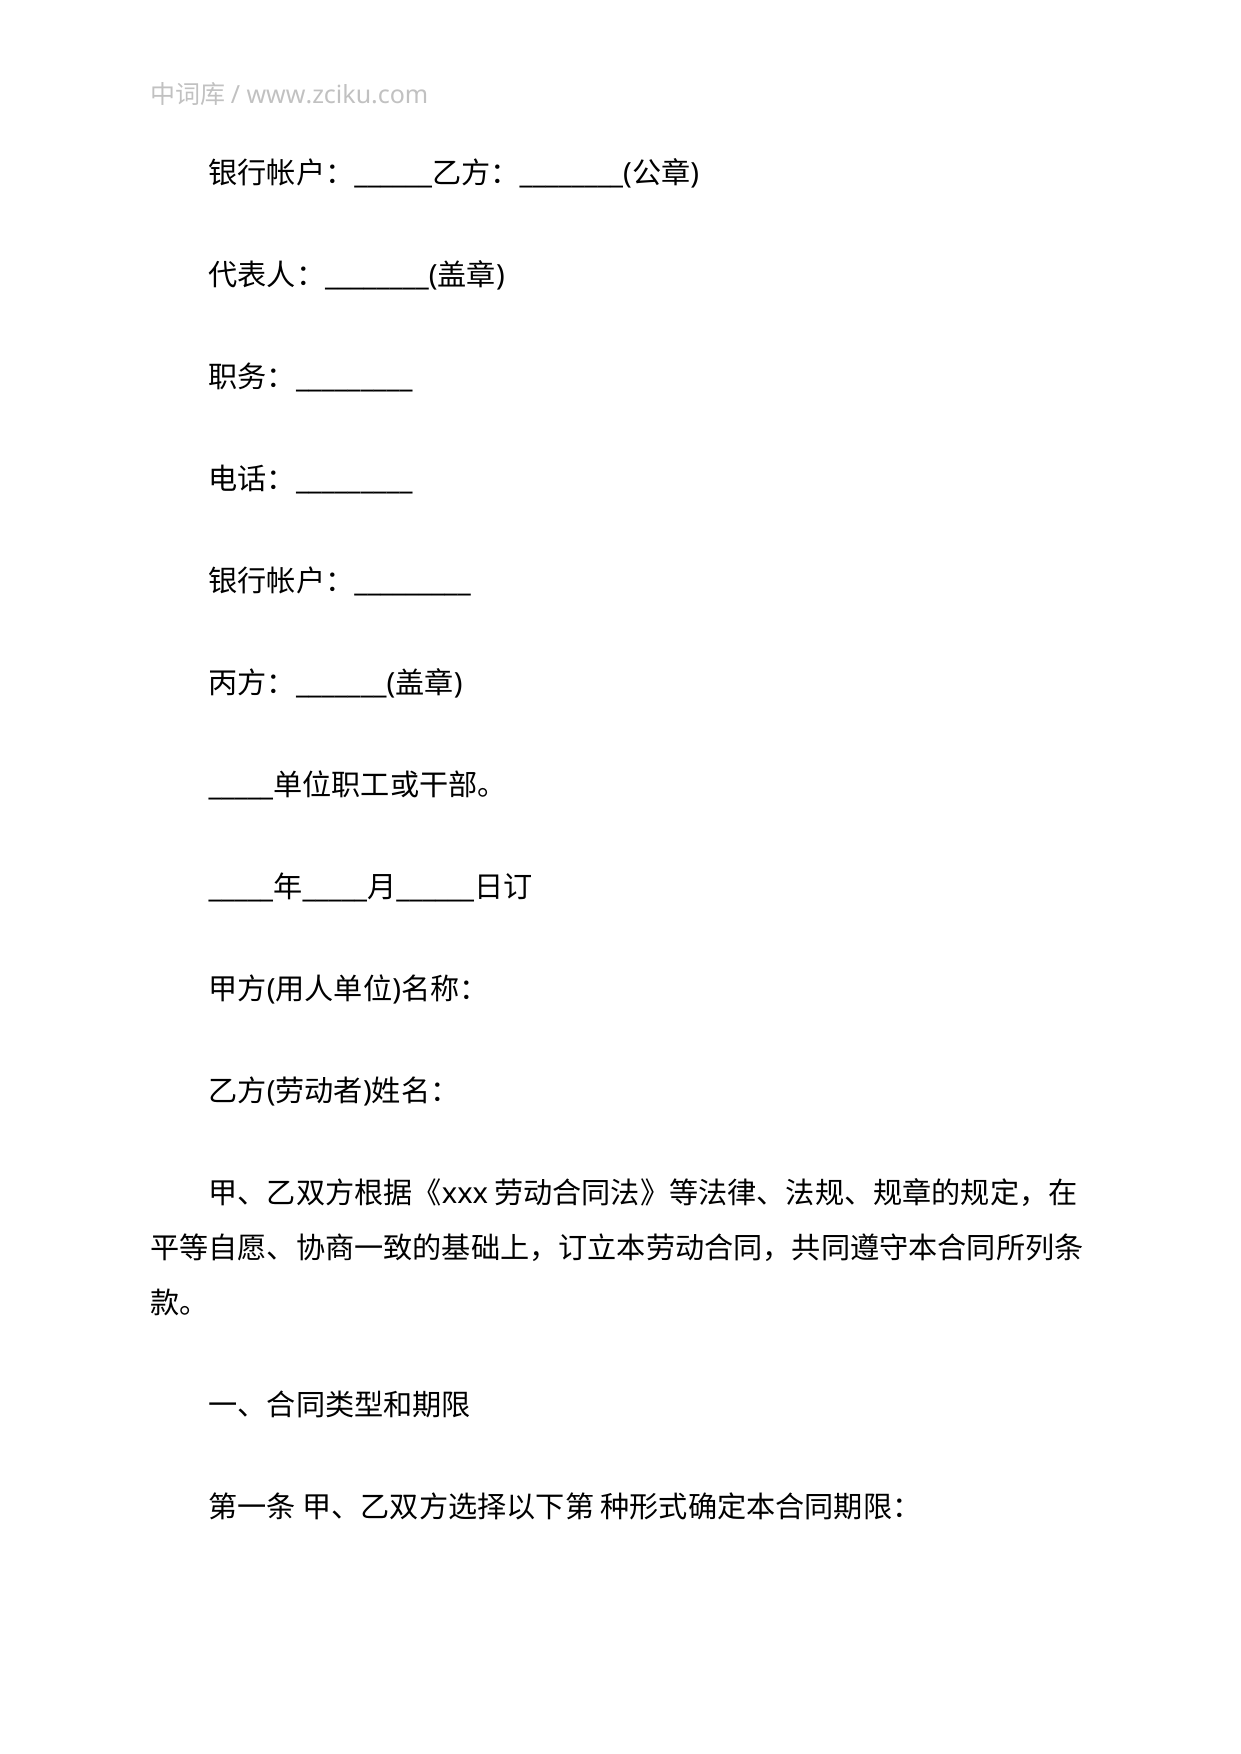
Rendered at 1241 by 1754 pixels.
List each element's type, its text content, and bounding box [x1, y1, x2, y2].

text 乙方(劳动者)姓名： [150, 1068, 1090, 1110]
text 第一条 甲、乙双方选择以下第 种形式确定本合同期限： [150, 1483, 1090, 1526]
text 电话：_________ [150, 456, 1090, 498]
text 代表人：________(盖章) [150, 252, 1090, 294]
text 银行帐户：_________ [150, 558, 1090, 600]
text 甲、乙双方根据《xxx劳动合同法》等法律、法规、规章的规定，在平等自愿、协商一致的基础上，订立本劳动合同，共同遵守本合同所列条款。 [150, 1170, 1090, 1322]
text 职务：_________ [150, 354, 1090, 396]
text 甲方(用人单位)名称： [150, 966, 1090, 1008]
text _____单位职工或干部。 [150, 762, 1090, 804]
text 丙方：_______(盖章) [150, 660, 1090, 702]
text _____年_____月______日订 [150, 864, 1090, 906]
text 一、合同类型和期限 [150, 1381, 1090, 1424]
text 银行帐户：______乙方：________(公章) [150, 150, 1090, 192]
